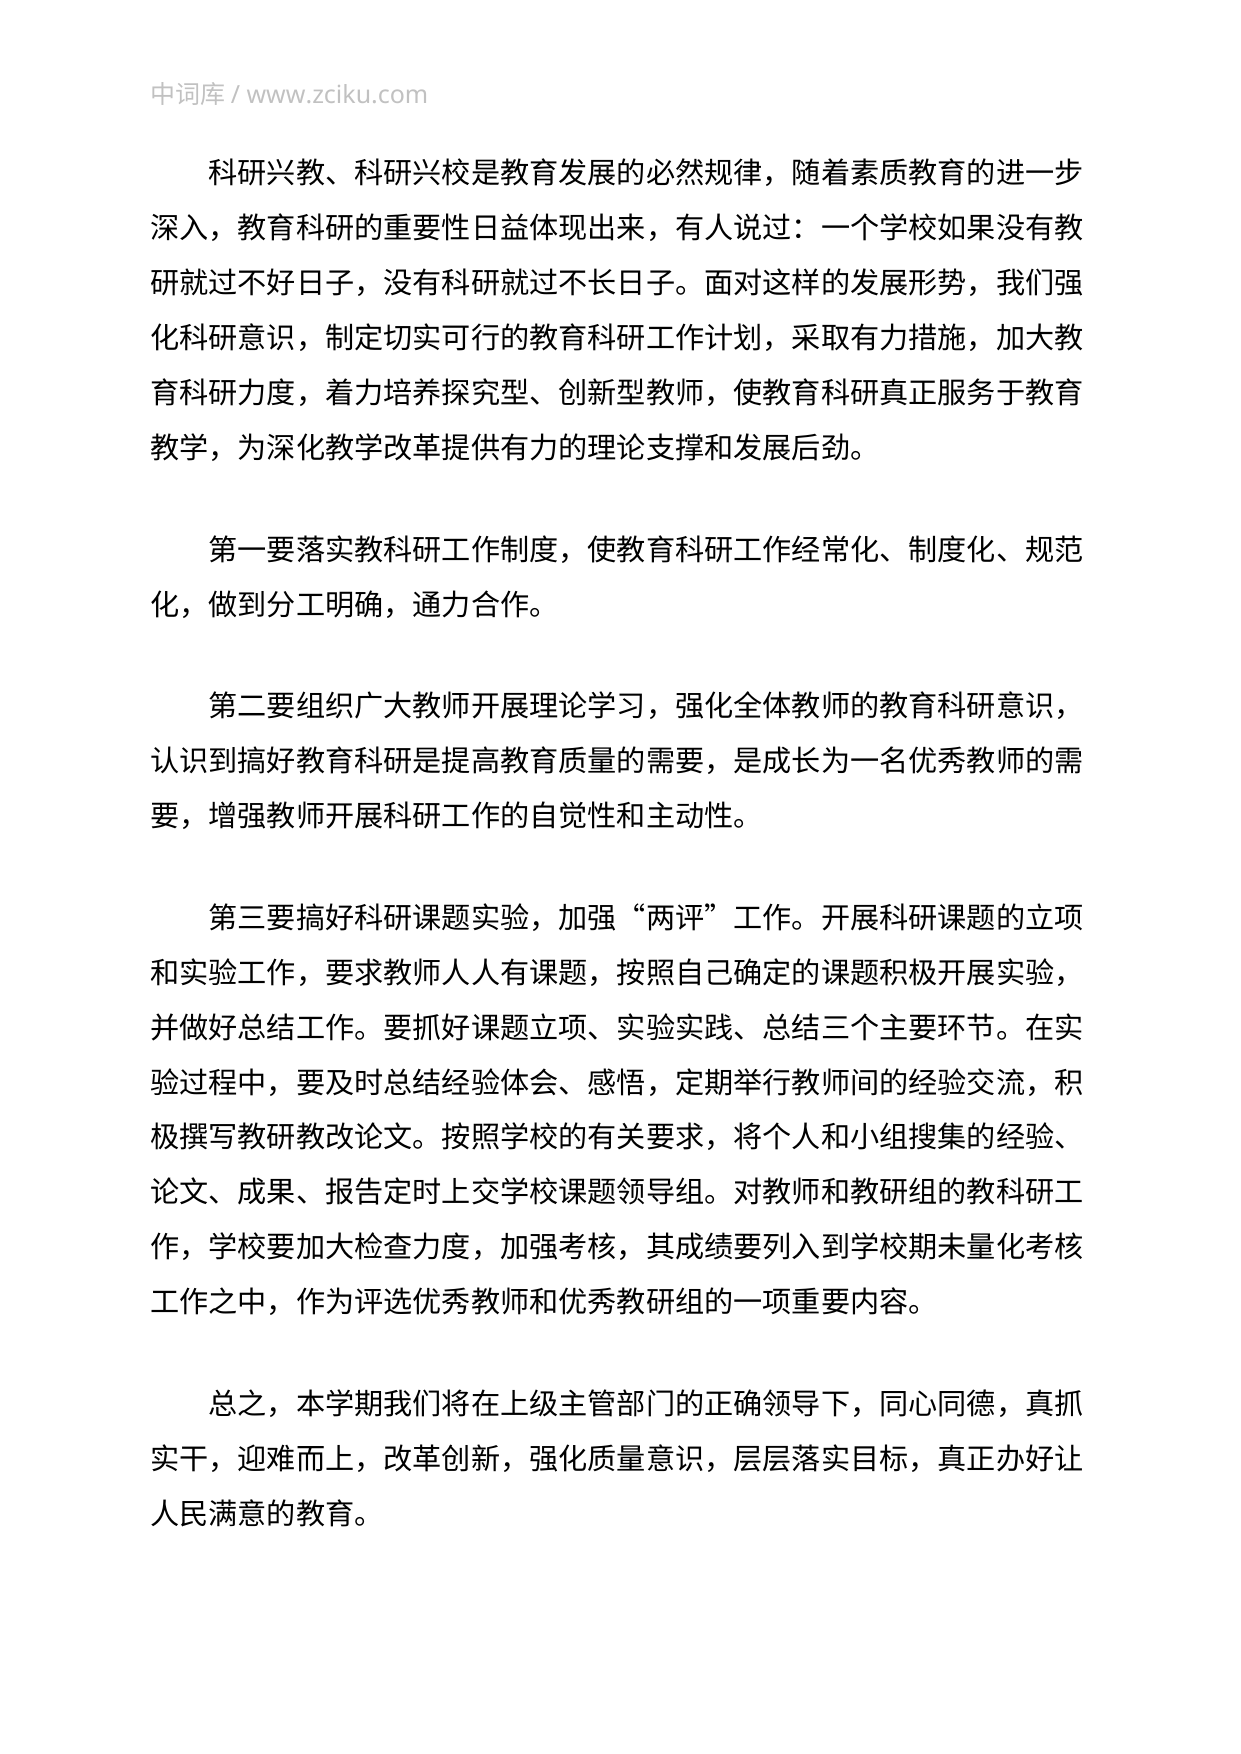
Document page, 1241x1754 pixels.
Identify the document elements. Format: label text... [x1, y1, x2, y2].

text 总之，本学期我们将在上级主管部门的正确领导下，同心同德，真抓实干，迎难而上，改革创新，强化质量意识，层层落实目标，真正办好让人民满意的教育。 [150, 1381, 1090, 1533]
text 科研兴教、科研兴校是教育发展的必然规律，随着素质教育的进一步深入，教育科研的重要性日益体现出来，有人说过：一个学校如果没有教研就过不好日子，没有科研就过不长日子。面对这样的发展形势，我们强化科研意识，制定切实可行的教育科研工作计划，采取有力措施，加大教育科研力度，着力培养探究型、创新型教师，使教育科研真正服务于教育教学，为深化教学改革提供有力的理论支撑和发展后劲。 [150, 150, 1090, 467]
text 第三要搞好科研课题实验，加强“两评”工作。开展科研课题的立项和实验工作，要求教师人人有课题，按照自己确定的课题积极开展实验，并做好总结工作。要抓好课题立项、实验实践、总结三个主要环节。在实验过程中，要及时总结经验体会、感悟，定期举行教师间的经验交流，积极撰写教研教改论文。按照学校的有关要求，将个人和小组搜集的经验、论文、成果、报告定时上交学校课题领导组。对教师和教研组的教科研工作，学校要加大检查力度，加强考核，其成绩要列入到学校期未量化考核工作之中，作为评选优秀教师和优秀教研组的一项重要内容。 [150, 894, 1090, 1321]
text 第一要落实教科研工作制度，使教育科研工作经常化、制度化、规范化，做到分工明确，通力合作。 [150, 526, 1090, 623]
text 第二要组织广大教师开展理论学习，强化全体教师的教育科研意识，认识到搞好教育科研是提高教育质量的需要，是成长为一名优秀教师的需要，增强教师开展科研工作的自觉性和主动性。 [150, 683, 1090, 835]
